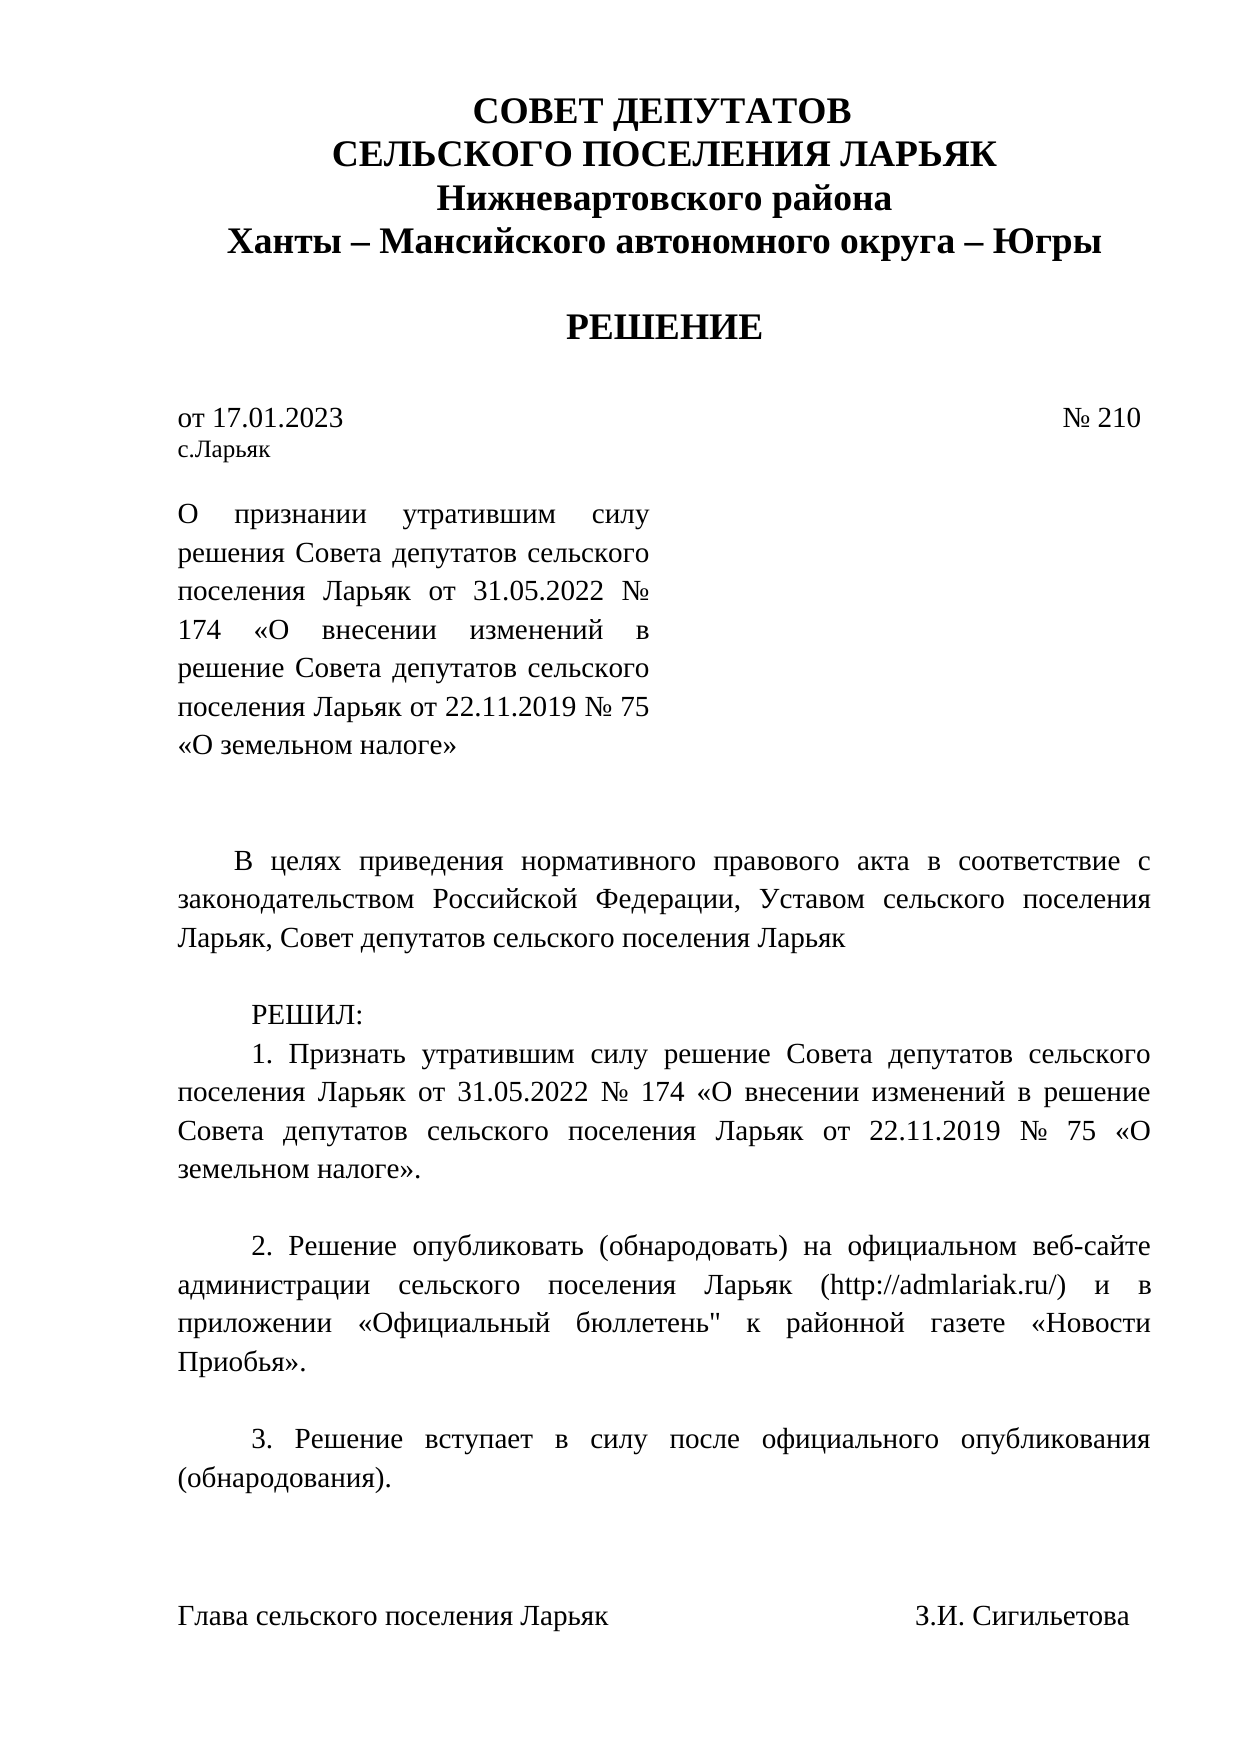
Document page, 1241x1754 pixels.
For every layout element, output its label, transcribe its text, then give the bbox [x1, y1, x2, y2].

text О признании утратившим силу решения Совета депутатов сельского поселения Ларьяк от 31.05.2022 № 174 «О внесении изменений в решение Совета депутатов сельского поселения Ларьяк от 22.11.2019 № 75 «О земельном налоге» [177, 496, 650, 761]
text 2. Решение опубликовать (обнародовать) на официальном веб-сайте администрации сельского поселения Ларьяк (http://admlariak.ru/) и в приложении «Официальный бюллетень" к районной газете «Новости Приобья». [177, 1228, 1152, 1378]
text от 17.01.2023 № 210 [177, 400, 1152, 434]
text СОВЕТ ДЕПУТАТОВ [398, 89, 1152, 132]
text Глава сельского поселения Ларьяк З.И. Сигильетова [177, 1598, 1152, 1632]
subtitle Нижневартовского района [177, 175, 1152, 218]
text 3. Решение вступает в силу после официального опубликования (обнародования). [177, 1421, 1152, 1493]
text РЕШИЛ: [177, 997, 1152, 1031]
text 1. Признать утратившим силу решение Совета депутатов сельского поселения Ларьяк от 31.05.2022 № 174 «О внесении изменений в решение Совета депутатов сельского поселения Ларьяк от 22.11.2019 № 75 «О земельном налоге». [177, 1036, 1152, 1185]
subtitle СЕЛЬСКОГО ПОСЕЛЕНИЯ ЛАРЬЯК [177, 132, 1152, 175]
text с.Ларьяк [177, 434, 1152, 463]
text В целях приведения нормативного правового акта в соответствие с законодательством Российской Федерации, Уставом сельского поселения Ларьяк, Совет депутатов сельского поселения Ларьяк [177, 843, 1152, 954]
subtitle РЕШЕНИЕ [177, 304, 1152, 347]
subtitle Ханты – Мансийского автономного округа – Югры [177, 218, 1152, 261]
